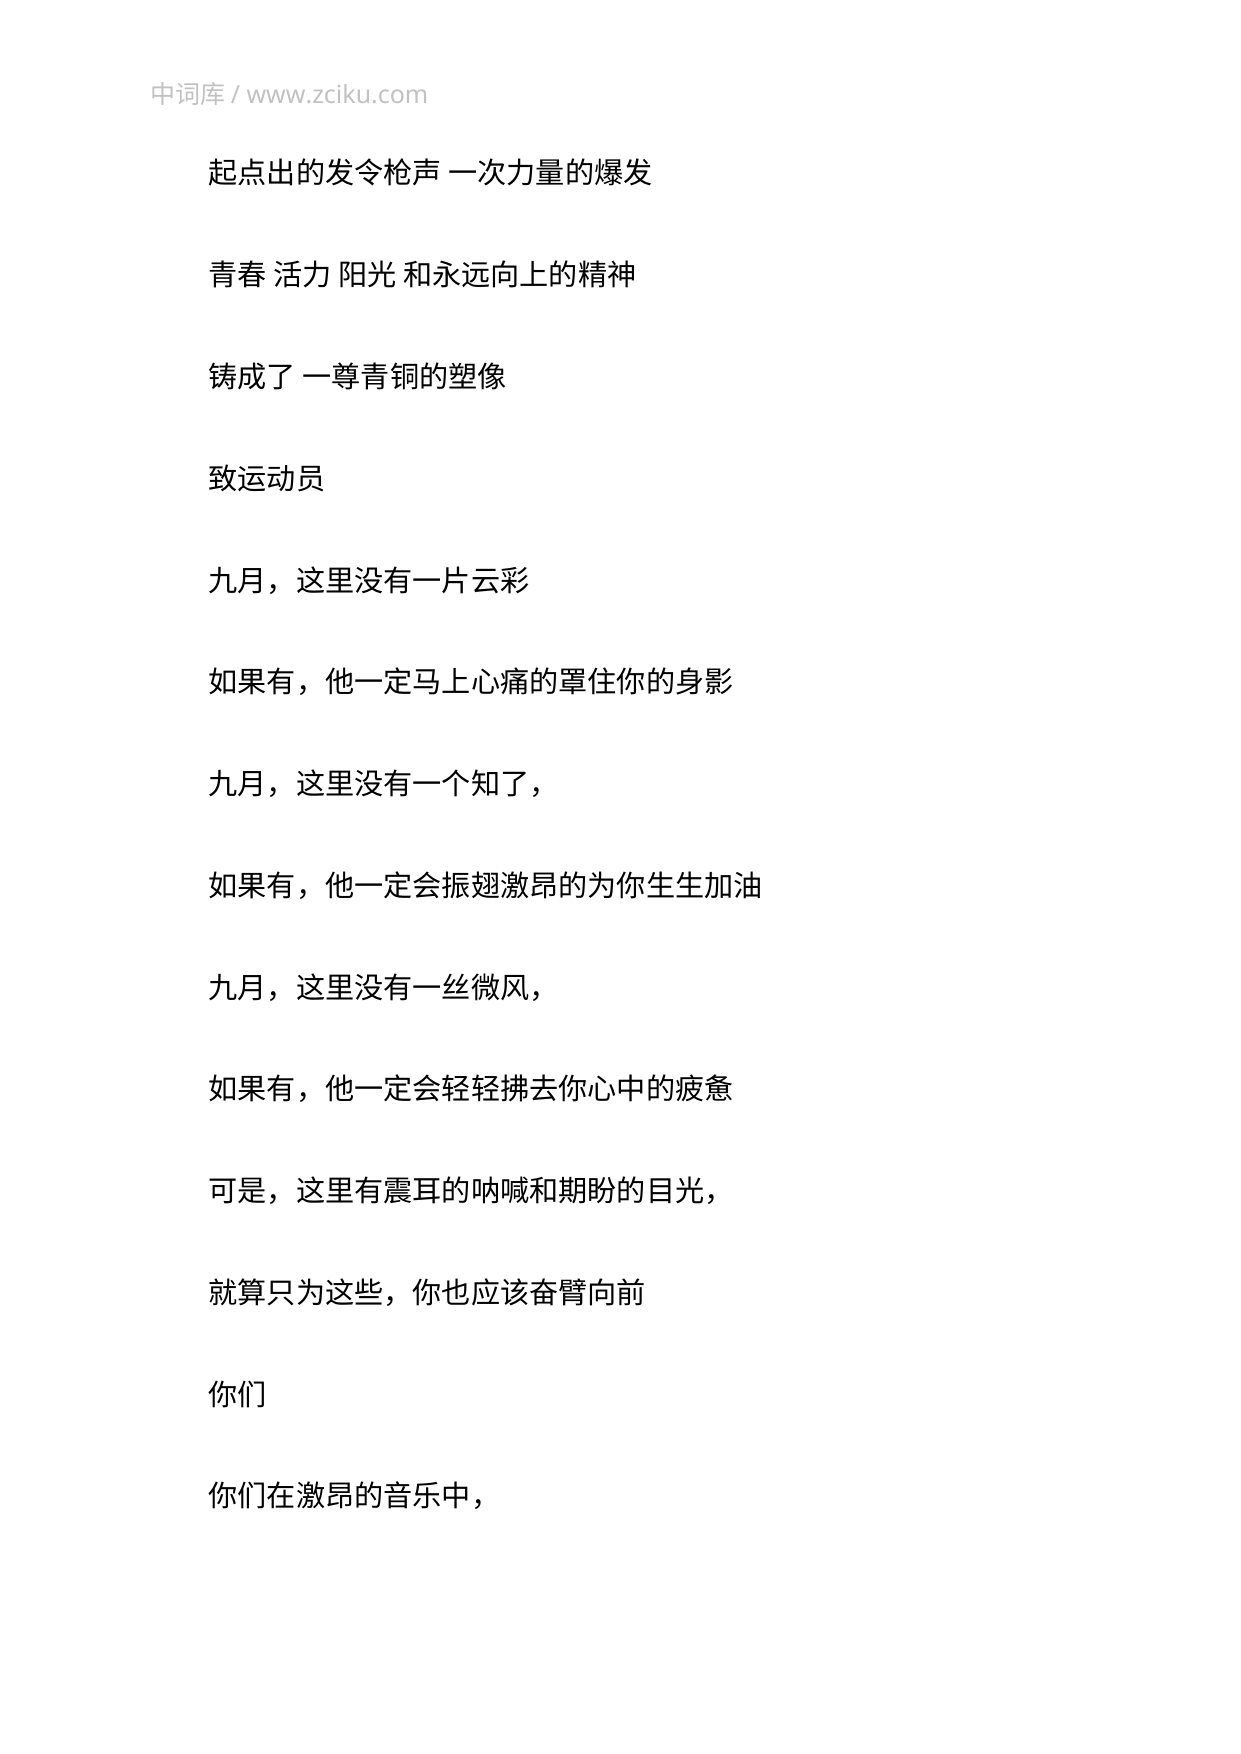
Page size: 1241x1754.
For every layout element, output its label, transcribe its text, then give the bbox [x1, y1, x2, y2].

text 铸成了 一尊青铜的塑像 [150, 353, 1090, 396]
text 如果有，他一定马上心痛的罩住你的身影 [150, 659, 1090, 701]
text 九月，这里没有一片云彩 [150, 557, 1090, 599]
text 你们在激昂的音乐中， [150, 1473, 1090, 1515]
text 可是，这里有震耳的呐喊和期盼的目光， [150, 1168, 1090, 1210]
text 起点出的发令枪声 一次力量的爆发 [150, 150, 1090, 192]
text 你们 [150, 1371, 1090, 1413]
text 就算只为这些，你也应该奋臂向前 [150, 1269, 1090, 1312]
text 致运动员 [150, 455, 1090, 498]
text 青春 活力 阳光 和永远向上的精神 [150, 252, 1090, 294]
text 九月，这里没有一个知了， [150, 761, 1090, 803]
text 九月，这里没有一丝微风， [150, 964, 1090, 1006]
text 如果有，他一定会振翅激昂的为你生生加油 [150, 862, 1090, 905]
text 如果有，他一定会轻轻拂去你心中的疲惫 [150, 1066, 1090, 1108]
